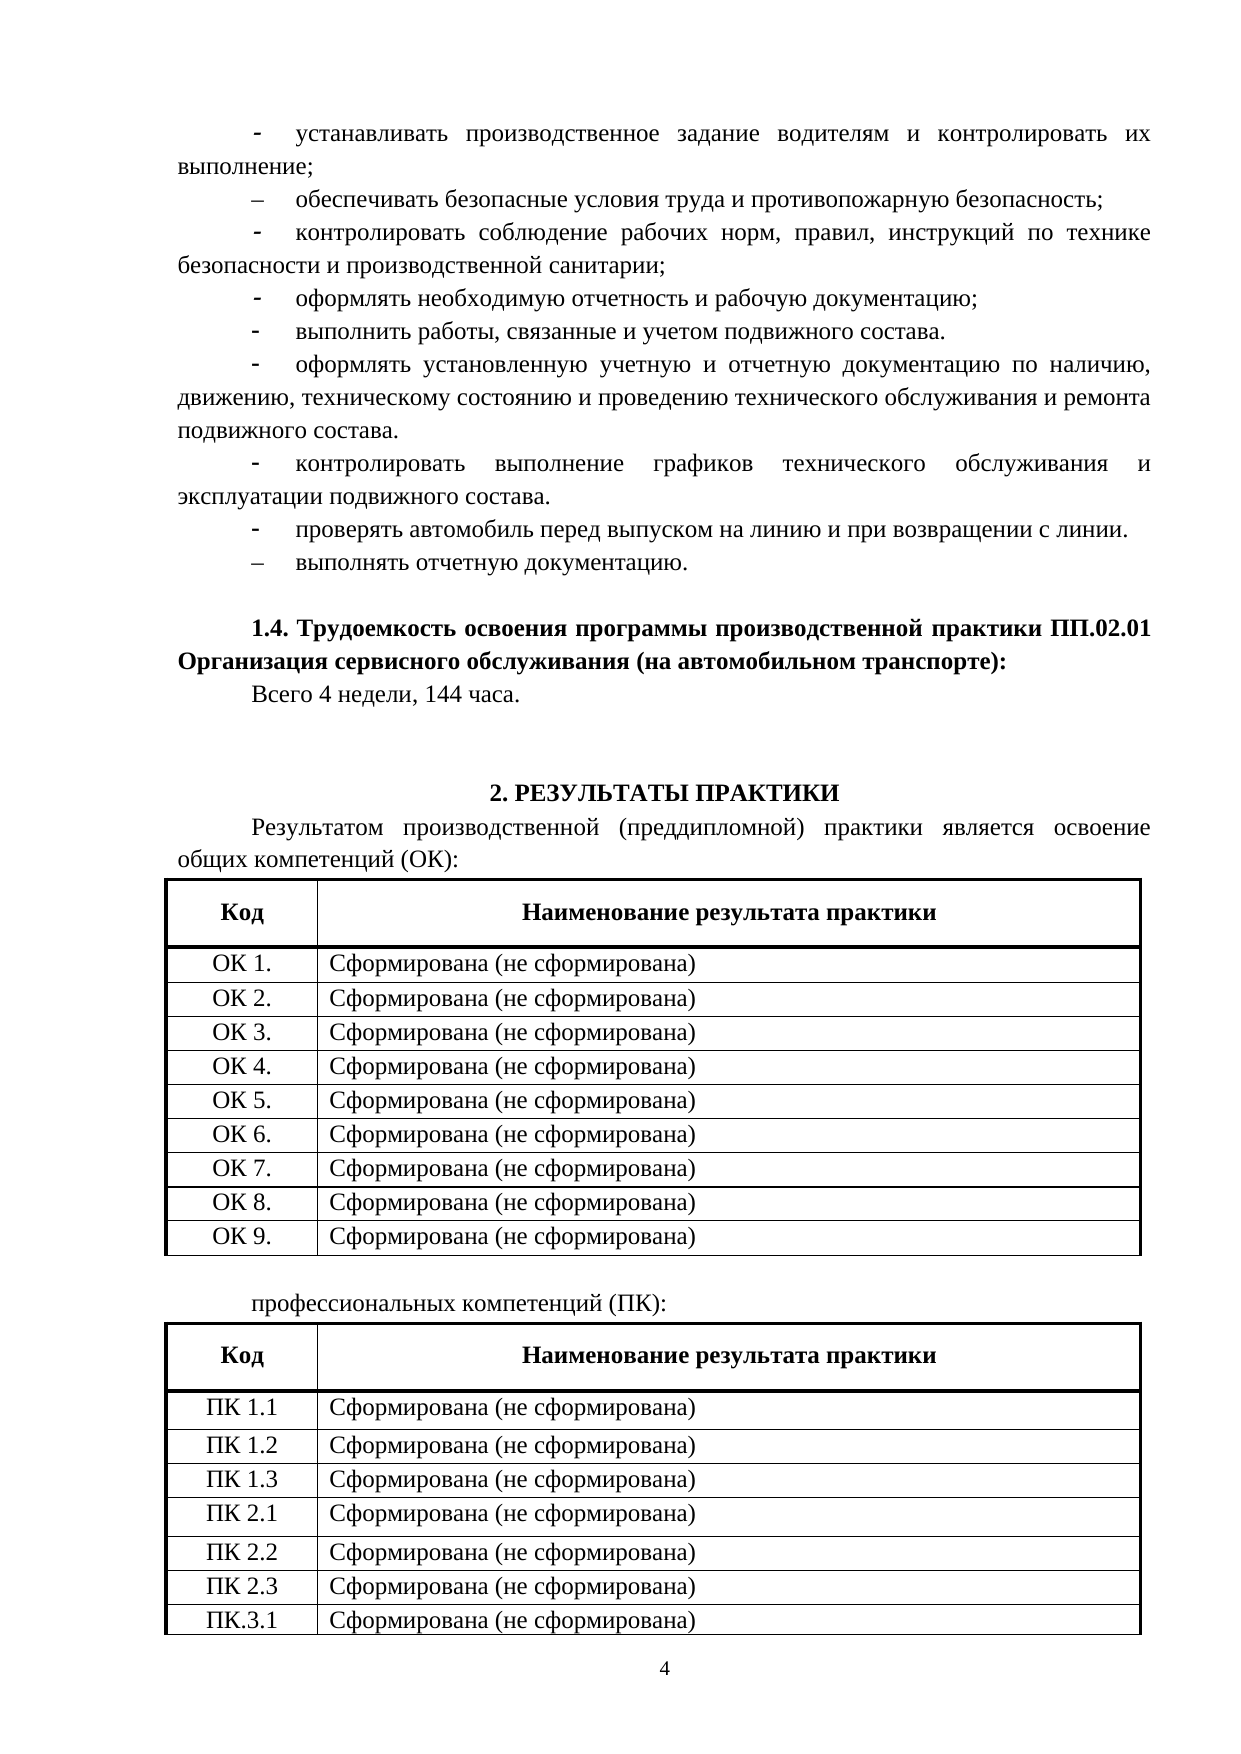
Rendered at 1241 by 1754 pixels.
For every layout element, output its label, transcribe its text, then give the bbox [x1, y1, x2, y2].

table_cell Сформирована (не сформирована) [318, 1188, 1139, 1220]
table_cell ОК 7. [168, 1153, 317, 1186]
table_cell Сформирована (не сформирована) [318, 1498, 1139, 1536]
table_cell Сформирована (не сформирована) [318, 1464, 1139, 1497]
table_cell Сформирована (не сформирована) [318, 1051, 1139, 1084]
table_header Код [168, 881, 317, 945]
table_cell ОК 9. [168, 1221, 317, 1254]
table_cell ОК 5. [168, 1085, 317, 1118]
list проверять автомобиль перед выпуском на линию и при возвращении с линии. [177, 514, 1152, 543]
table_cell ПК 2.2 [168, 1537, 317, 1570]
table_header Код [168, 1325, 317, 1389]
table_cell ОК 8. [168, 1188, 317, 1220]
table_cell Сформирована (не сформирована) [318, 1537, 1139, 1570]
text 2. РЕЗУЛЬТАТЫ ПРАКТИКИ [177, 778, 1152, 807]
table_cell Сформирована (не сформирована) [318, 1153, 1139, 1186]
table_cell ОК 3. [168, 1017, 317, 1050]
list устанавливать производственное задание водителям и контролировать их выполнение; [177, 118, 1152, 180]
table_cell Сформирована (не сформирована) [318, 1571, 1139, 1604]
table_cell ПК 1.3 [168, 1464, 317, 1497]
list оформлять установленную учетную и отчетную документацию по наличию, движению, техническому состоянию и проведению технического обслуживания и ремонта подвижного состава. [177, 349, 1152, 444]
table_cell Сформирована (не сформирована) [318, 1085, 1139, 1118]
table_cell ПК 2.3 [168, 1571, 317, 1604]
text Всего 4 недели, 144 часа. [177, 679, 1152, 708]
table_cell ОК 2. [168, 983, 317, 1016]
table_cell ПК 1.2 [168, 1430, 317, 1463]
table_cell ПК.3.1 [168, 1605, 317, 1634]
list контролировать соблюдение рабочих норм, правил, инструкций по технике безопасности и производственной санитарии; [177, 217, 1152, 279]
text 1.4. Трудоемкость освоения программы производственной практики ПП.02.01 Организация сервисного обслуживания (на автомобильном транспорте): [177, 613, 1152, 675]
table_cell Сформирована (не сформирована) [318, 949, 1139, 982]
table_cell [318, 1605, 1139, 1634]
table_cell ПК 2.1 [168, 1498, 317, 1536]
table_cell ОК 4. [168, 1051, 317, 1084]
table_cell ПК 1.1 [168, 1393, 317, 1429]
table_cell Сформирована (не сформирована) [318, 1221, 1139, 1254]
text Результатом производственной (преддипломной) практики является освоение общих компетенций (ОК): [177, 812, 1152, 873]
text – обеспечивать безопасные условия труда и противопожарную безопасность; [177, 184, 1152, 213]
table_cell Сформирована (не сформирована) [318, 1119, 1139, 1152]
table_cell ОК 6. [168, 1119, 317, 1152]
text профессиональных компетенций (ПК): [177, 1288, 1152, 1317]
table_header Наименование результата практики [318, 881, 1139, 945]
text – выполнять отчетную документацию. [177, 547, 1152, 576]
table_cell Сформирована (не сформирована) [318, 1430, 1139, 1463]
table_cell Сформирована (не сформирована) [318, 1017, 1139, 1050]
list оформлять необходимую отчетность и рабочую документацию; [177, 283, 1152, 312]
table_cell Сформирована (не сформирована) [318, 1393, 1139, 1429]
list выполнить работы, связанные и учетом подвижного состава. [177, 316, 1152, 345]
list контролировать выполнение графиков технического обслуживания и эксплуатации подвижного состава. [177, 448, 1152, 510]
table_cell ОК 1. [168, 949, 317, 982]
table_cell Сформирована (не сформирована) [318, 983, 1139, 1016]
table_header Наименование результата практики [318, 1325, 1139, 1389]
